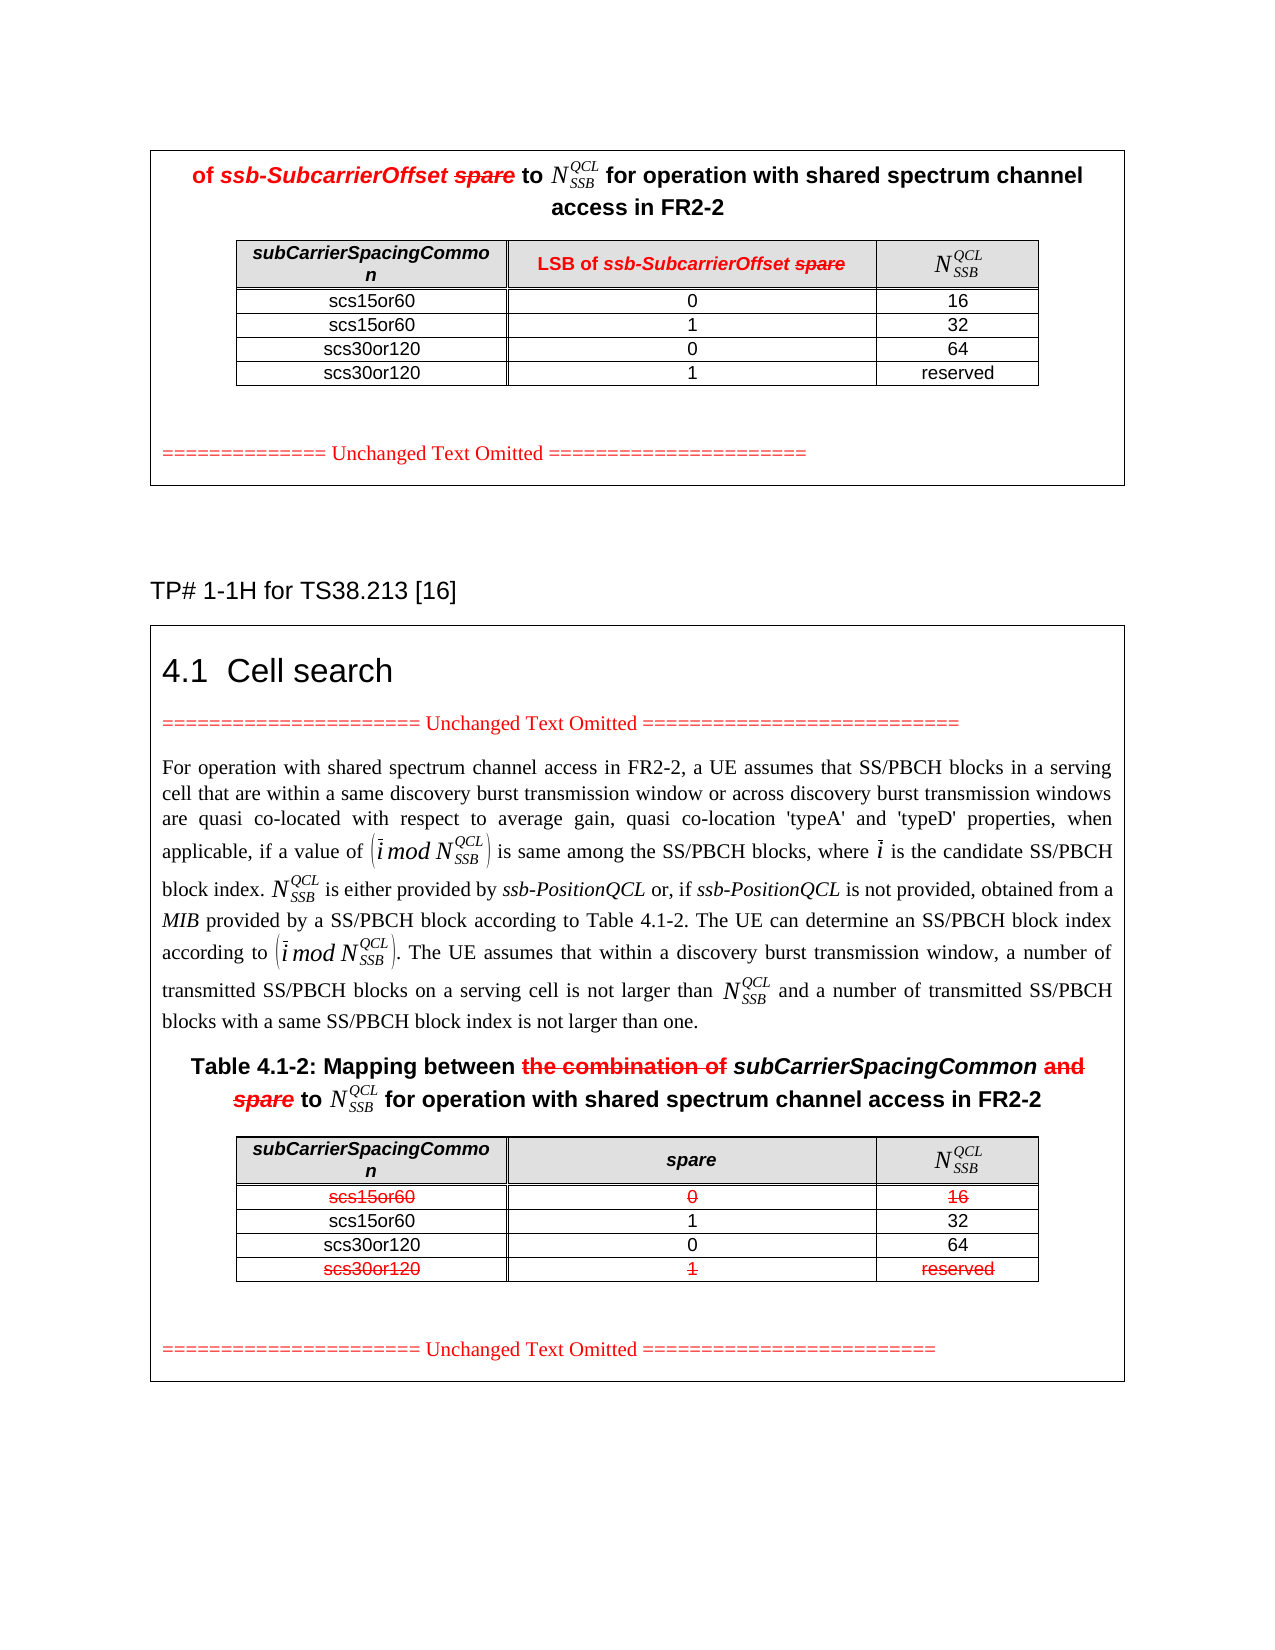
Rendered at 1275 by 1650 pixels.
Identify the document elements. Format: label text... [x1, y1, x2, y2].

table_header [151, 151, 1124, 485]
subtitle TP# 1-1H for TS38.213 [16] [150, 576, 1125, 605]
table_header 4.1 Cell search ====================== Unchanged Text Omitted =========================== For operation with shared spectrum channel access in FR2-2, a UE assumes that SS/PBCH blocks in a serving cell that are within a same discovery burst transmission window or across discovery burst transmission windows are quasi co-located with respect to average gain, quasi co-location 'typeA' and 'typeD' properties, when applicable, if a value of is same among the SS/PBCH blocks, where is the candidate SS/PBCH block index. is either provided by ssb-PositionQCL or, if ssb-PositionQCL is not provided, obtained from a MIB provided by a SS/PBCH block according to Table 4.1-2. The UE can determine an SS/PBCH block index according to . The UE assumes that within a discovery burst transmission window, a number of transmitted SS/PBCH blocks on a serving cell is not larger than and a number of transmitted SS/PBCH blocks with a same SS/PBCH block index is not larger than one. Table 4.1-2: Mapping between the combination of subCarrierSpacingCommon and spare to for operation with shared spectrum channel access in FR2-2 ====================== Unchanged Text Omitted ========================= [151, 626, 1124, 1381]
